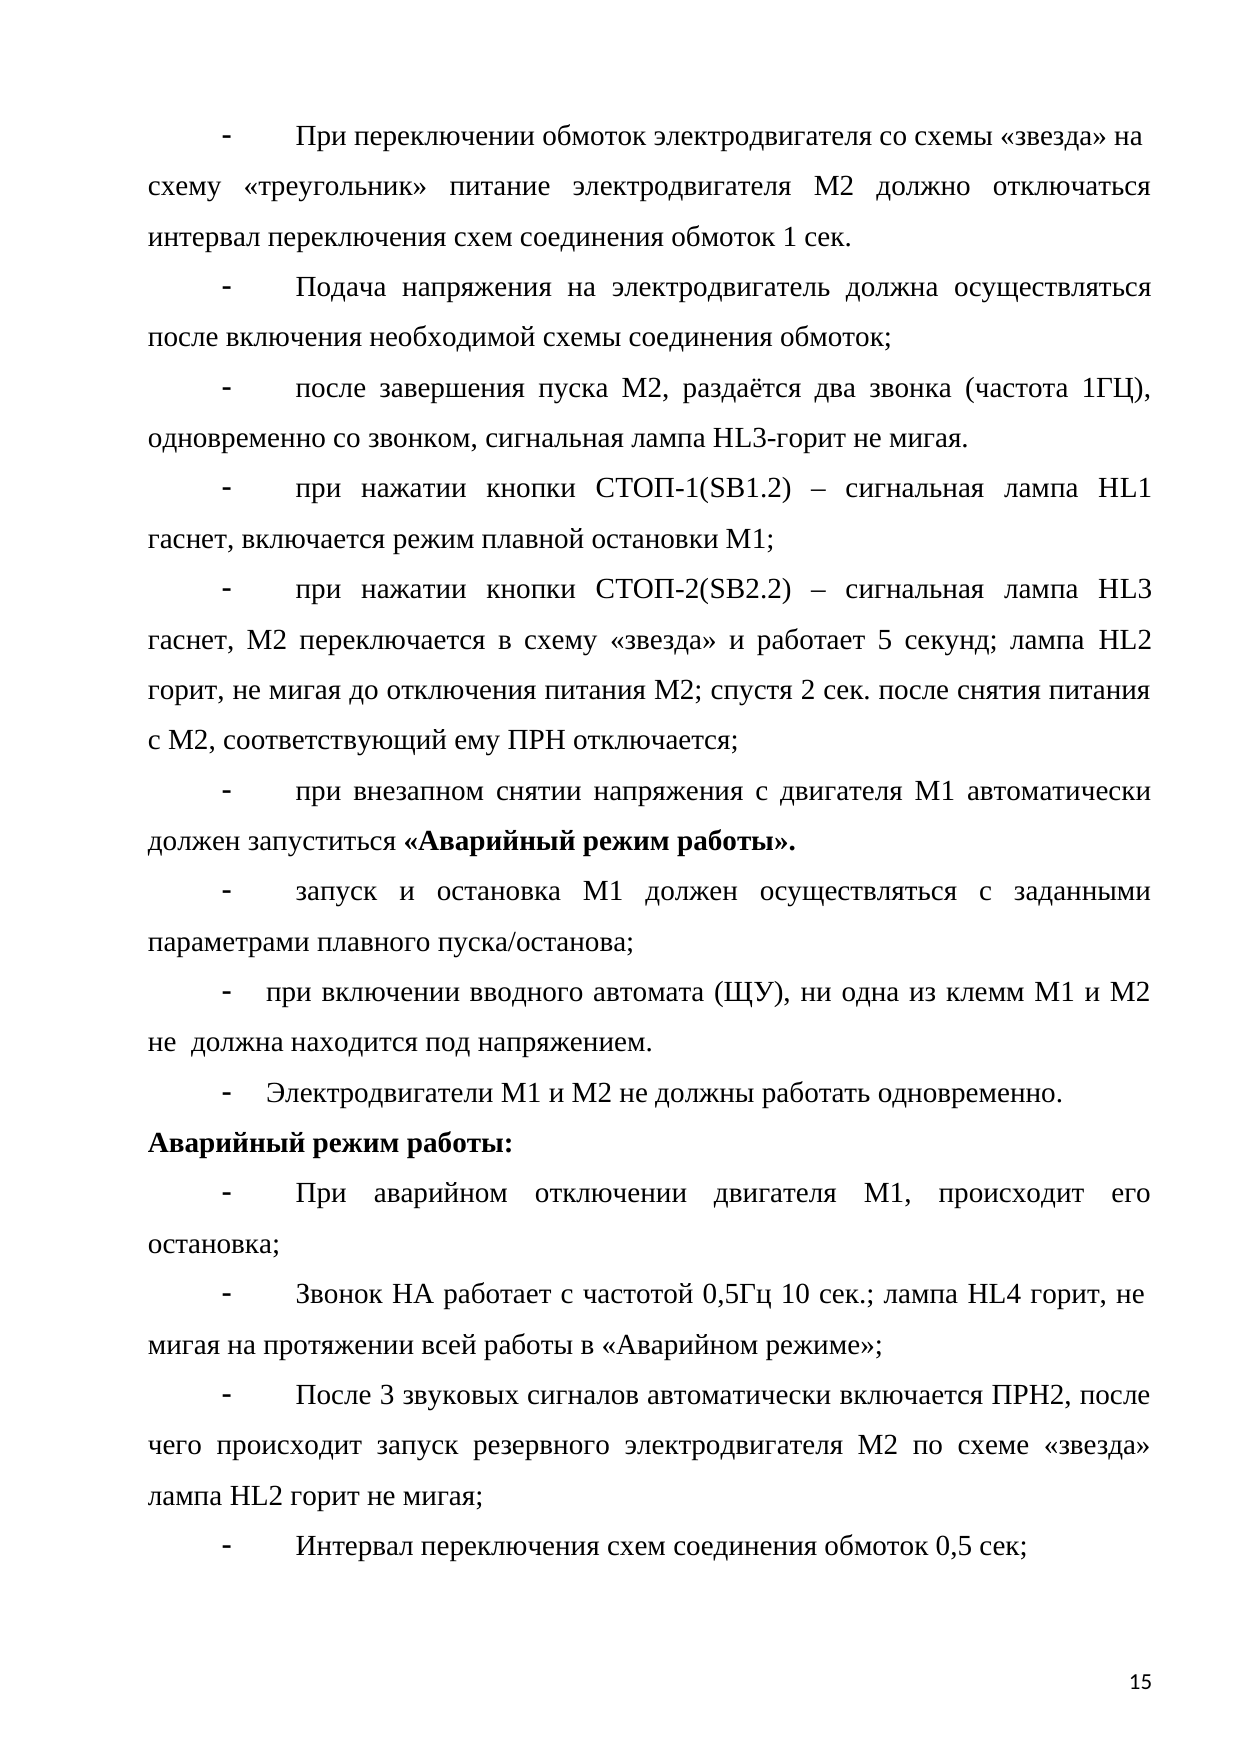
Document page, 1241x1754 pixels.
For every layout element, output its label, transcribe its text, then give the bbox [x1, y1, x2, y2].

list После 3 звуковых сигналов автоматически включается ПРН2, после чего происходит запуск резервного электродвигателя М2 по схеме «звезда» лампа HL2 горит не мигая; [148, 1377, 1152, 1511]
list после завершения пуска М2, раздаётся два звонка (частота 1ГЦ), одновременно со звонком, сигнальная лампа НL3-горит не мигая. [148, 370, 1152, 454]
list Аварийный режим работы: [148, 1125, 1152, 1159]
list при включении вводного автомата (ЩУ), ни одна из клемм М1 и М2 не должна находится под напряжением. [148, 974, 1152, 1058]
list запуск и остановка М1 должен осуществляться с заданными параметрами плавного пуска/останова; [148, 873, 1152, 957]
list Электродвигатели М1 и М2 не должны работать одновременно. [148, 1075, 1152, 1108]
list при внезапном снятии напряжения с двигателя М1 автоматически должен запуститься «Аварийный режим работы». [148, 773, 1152, 857]
list при нажатии кнопки СТОП-2(SB2.2) – сигнальная лампа НL3 гаснет, М2 переключается в схему «звезда» и работает 5 секунд; лампа HL2 горит, не мигая до отключения питания М2; спустя 2 сек. после снятия питания с М2, соответствующий ему ПРН отключается; [148, 571, 1152, 756]
list Звонок HA работает с частотой 0,5Гц 10 сек.; лампа HL4 горит, не мигая на протяжении всей работы в «Аварийном режиме»; [148, 1276, 1152, 1360]
list Интервал переключения схем соединения обмоток 0,5 сек; [148, 1528, 1152, 1562]
list при нажатии кнопки СТОП-1(SB1.2) – сигнальная лампа НL1 гаснет, включается режим плавной остановки М1; [148, 471, 1152, 554]
list При переключении обмоток электродвигателя со схемы «звезда» на схему «треугольник» питание электродвигателя М2 должно отключаться интервал переключения схем соединения обмоток 1 сек. [148, 118, 1152, 252]
list При аварийном отключении двигателя М1, происходит его остановка; [148, 1176, 1152, 1259]
list Подача напряжения на электродвигатель должна осуществляться после включения необходимой схемы соединения обмоток; [148, 269, 1152, 353]
